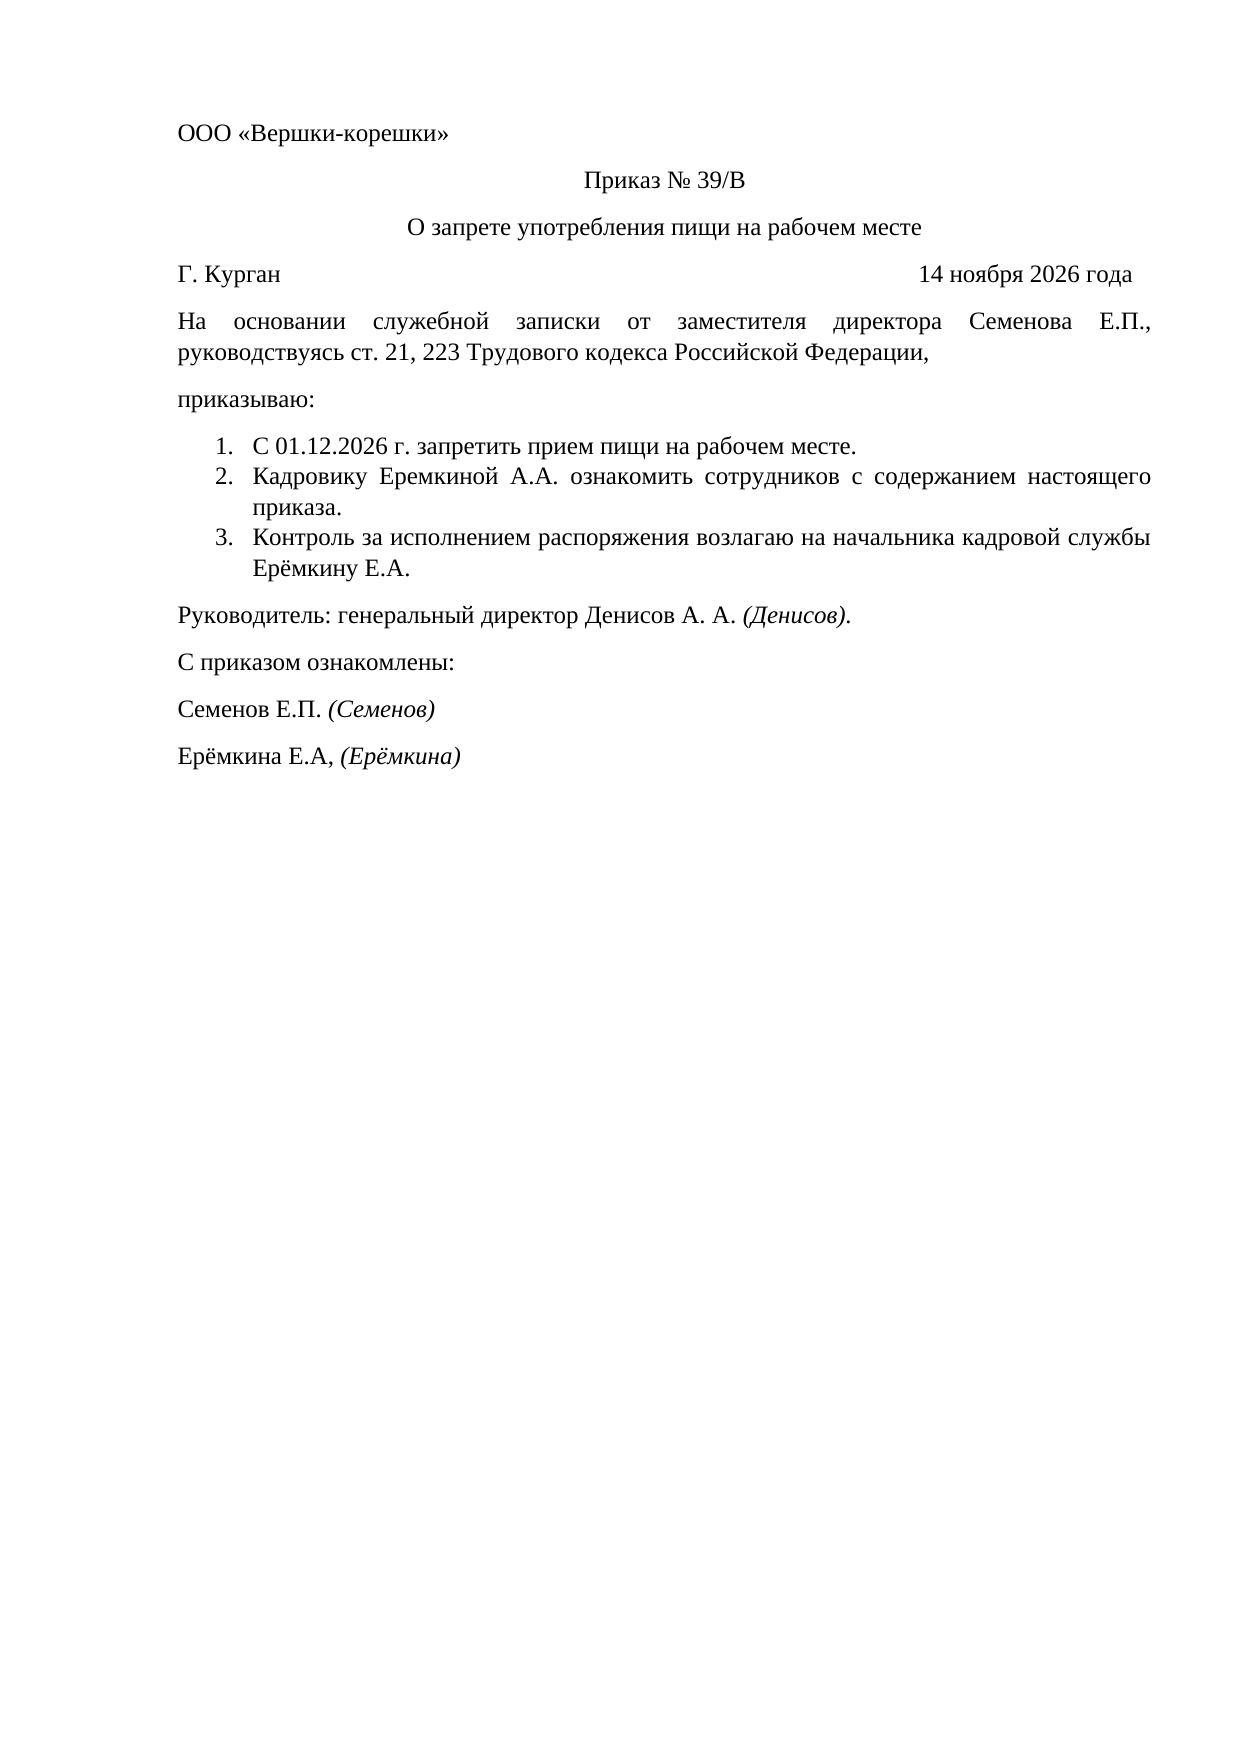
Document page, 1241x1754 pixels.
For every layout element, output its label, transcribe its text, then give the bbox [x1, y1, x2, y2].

text приказываю: [177, 384, 1152, 413]
text Семенов Е.П. (Семенов) [177, 694, 1152, 723]
text С приказом ознакомлены: [177, 647, 1152, 676]
text Ерёмкина Е.А, (Ерёмкина) [177, 741, 1152, 770]
text О запрете употребления пищи на рабочем месте [177, 212, 1152, 241]
list Контроль за исполнением распоряжения возлагаю на начальника кадровой службы Ерёмкину Е.А. [215, 522, 1152, 581]
list Кадровику Еремкиной А.А. ознакомить сотрудников с содержанием настоящего приказа. [215, 461, 1152, 521]
text ООО «Вершки-корешки» [177, 118, 1152, 147]
text Г. Курган 14 ноября 2026 года [177, 259, 1152, 288]
text Руководитель: генеральный директор Денисов А. А. (Денисов). [177, 600, 1152, 628]
text На основании служебной записки от заместителя директора Семенова Е.П., руководствуясь ст. 21, 223 Трудового кодекса Российской Федерации, [177, 306, 1152, 366]
list С 01.12.2026 г. запретить прием пищи на рабочем месте. [215, 431, 1152, 460]
text Приказ № 39/В [177, 165, 1152, 194]
